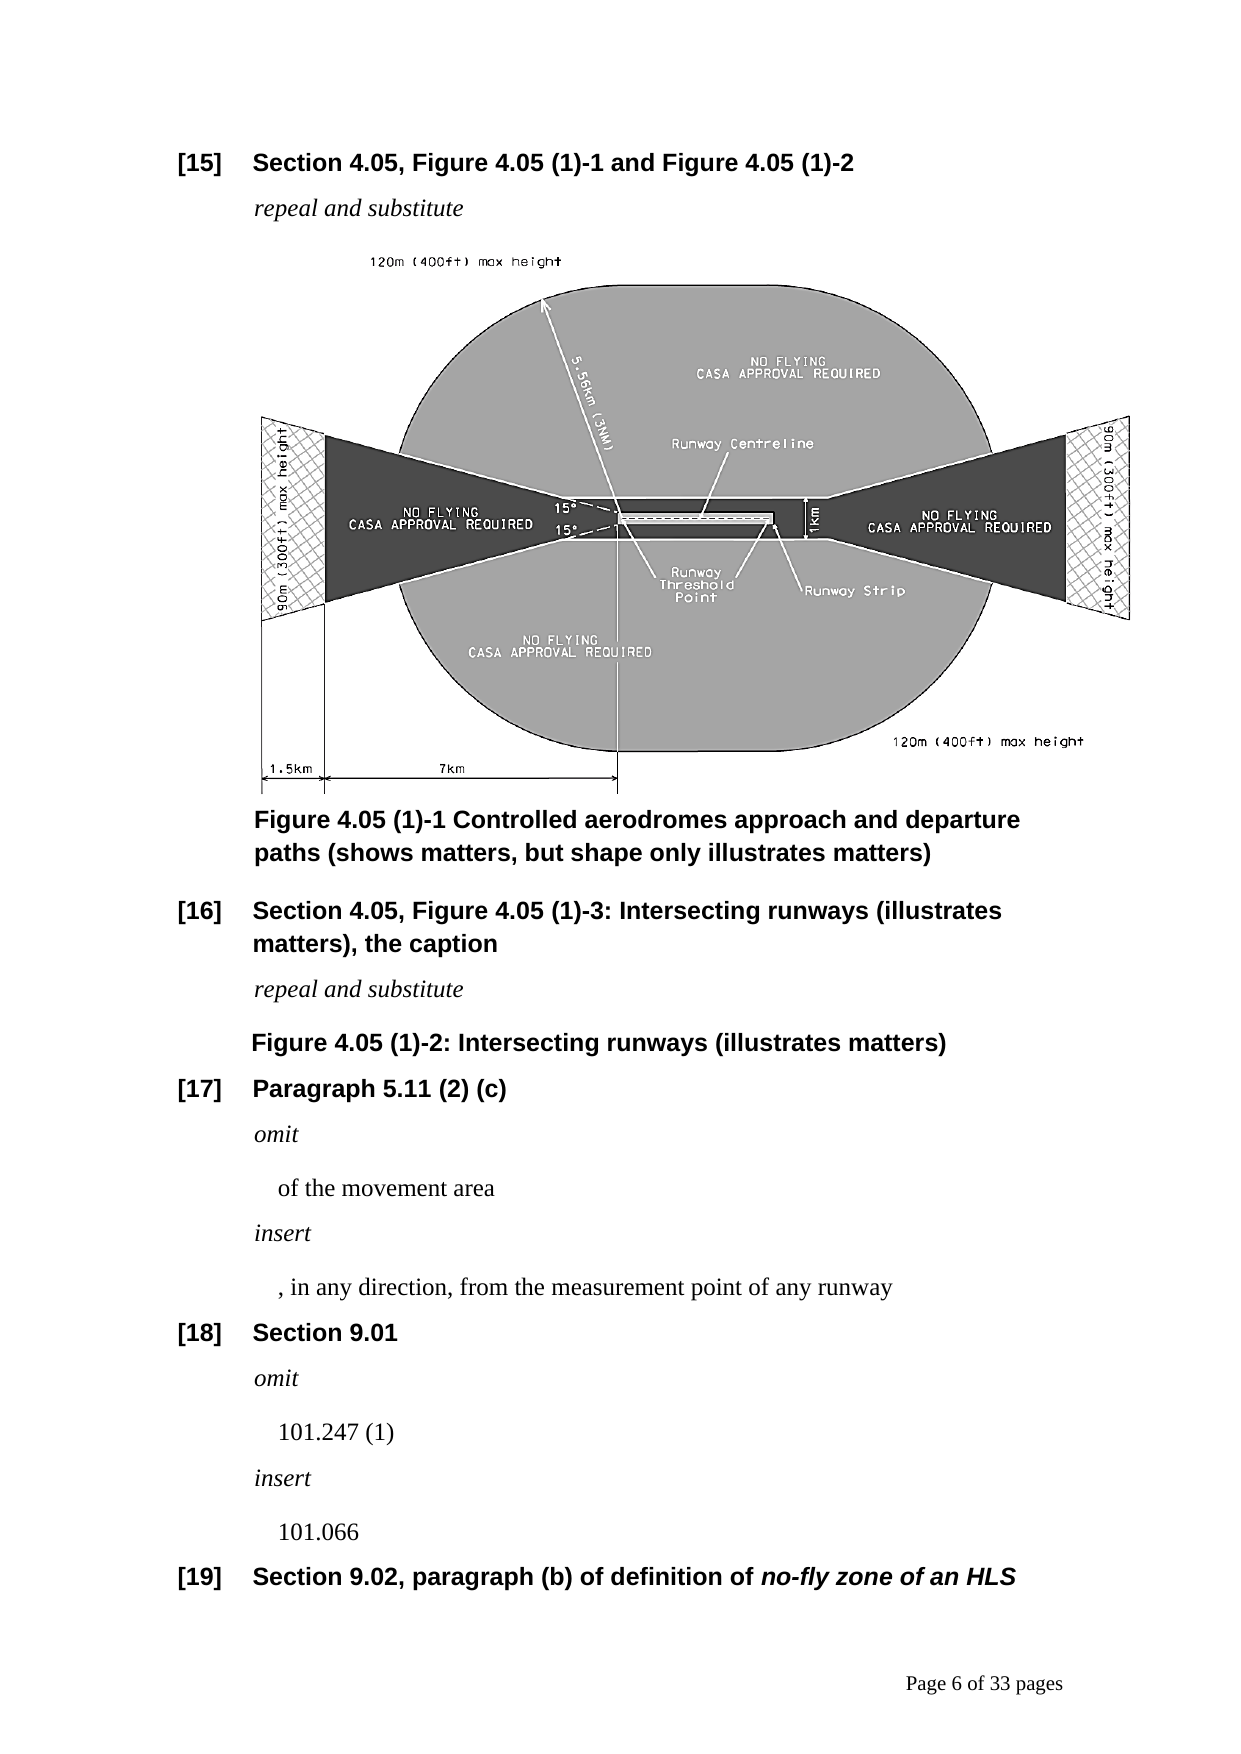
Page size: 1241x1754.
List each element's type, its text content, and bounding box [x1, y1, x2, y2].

subtitle [19] Section 9.02, paragraph (b) of definition of no-fly zone of an HLS [177, 1562, 1063, 1591]
text omit [254, 1363, 1063, 1392]
text 101.247 (1) [278, 1417, 1063, 1446]
text Figure 4.05 (1)-1 Controlled aerodromes approach and departure paths (shows matters, but shape only illustrates matters) [254, 800, 1063, 866]
text repeal and substitute [254, 974, 1063, 1003]
subtitle [15] Section 4.05, Figure 4.05 (1)-1 and Figure 4.05 (1)-2 [177, 148, 1063, 176]
subtitle [16] Section 4.05, Figure 4.05 (1)-3: Intersecting runways (illustrates matters), the caption [177, 896, 1063, 957]
text insert [254, 1463, 1063, 1491]
subtitle Figure 4.05 (1)-2: Intersecting runways (illustrates matters) [251, 1028, 1063, 1057]
text repeal and substitute [254, 193, 1063, 222]
subtitle [17] Paragraph 5.11 (2) (c) [177, 1073, 1063, 1102]
text 101.066 [278, 1517, 1063, 1545]
text of the movement area [278, 1173, 1063, 1202]
subtitle [18] Section 9.01 [177, 1318, 1063, 1347]
picture [253, 246, 1140, 800]
text , in any direction, from the measurement point of any runway [278, 1272, 1063, 1301]
text insert [254, 1218, 1063, 1247]
text omit [254, 1119, 1063, 1148]
